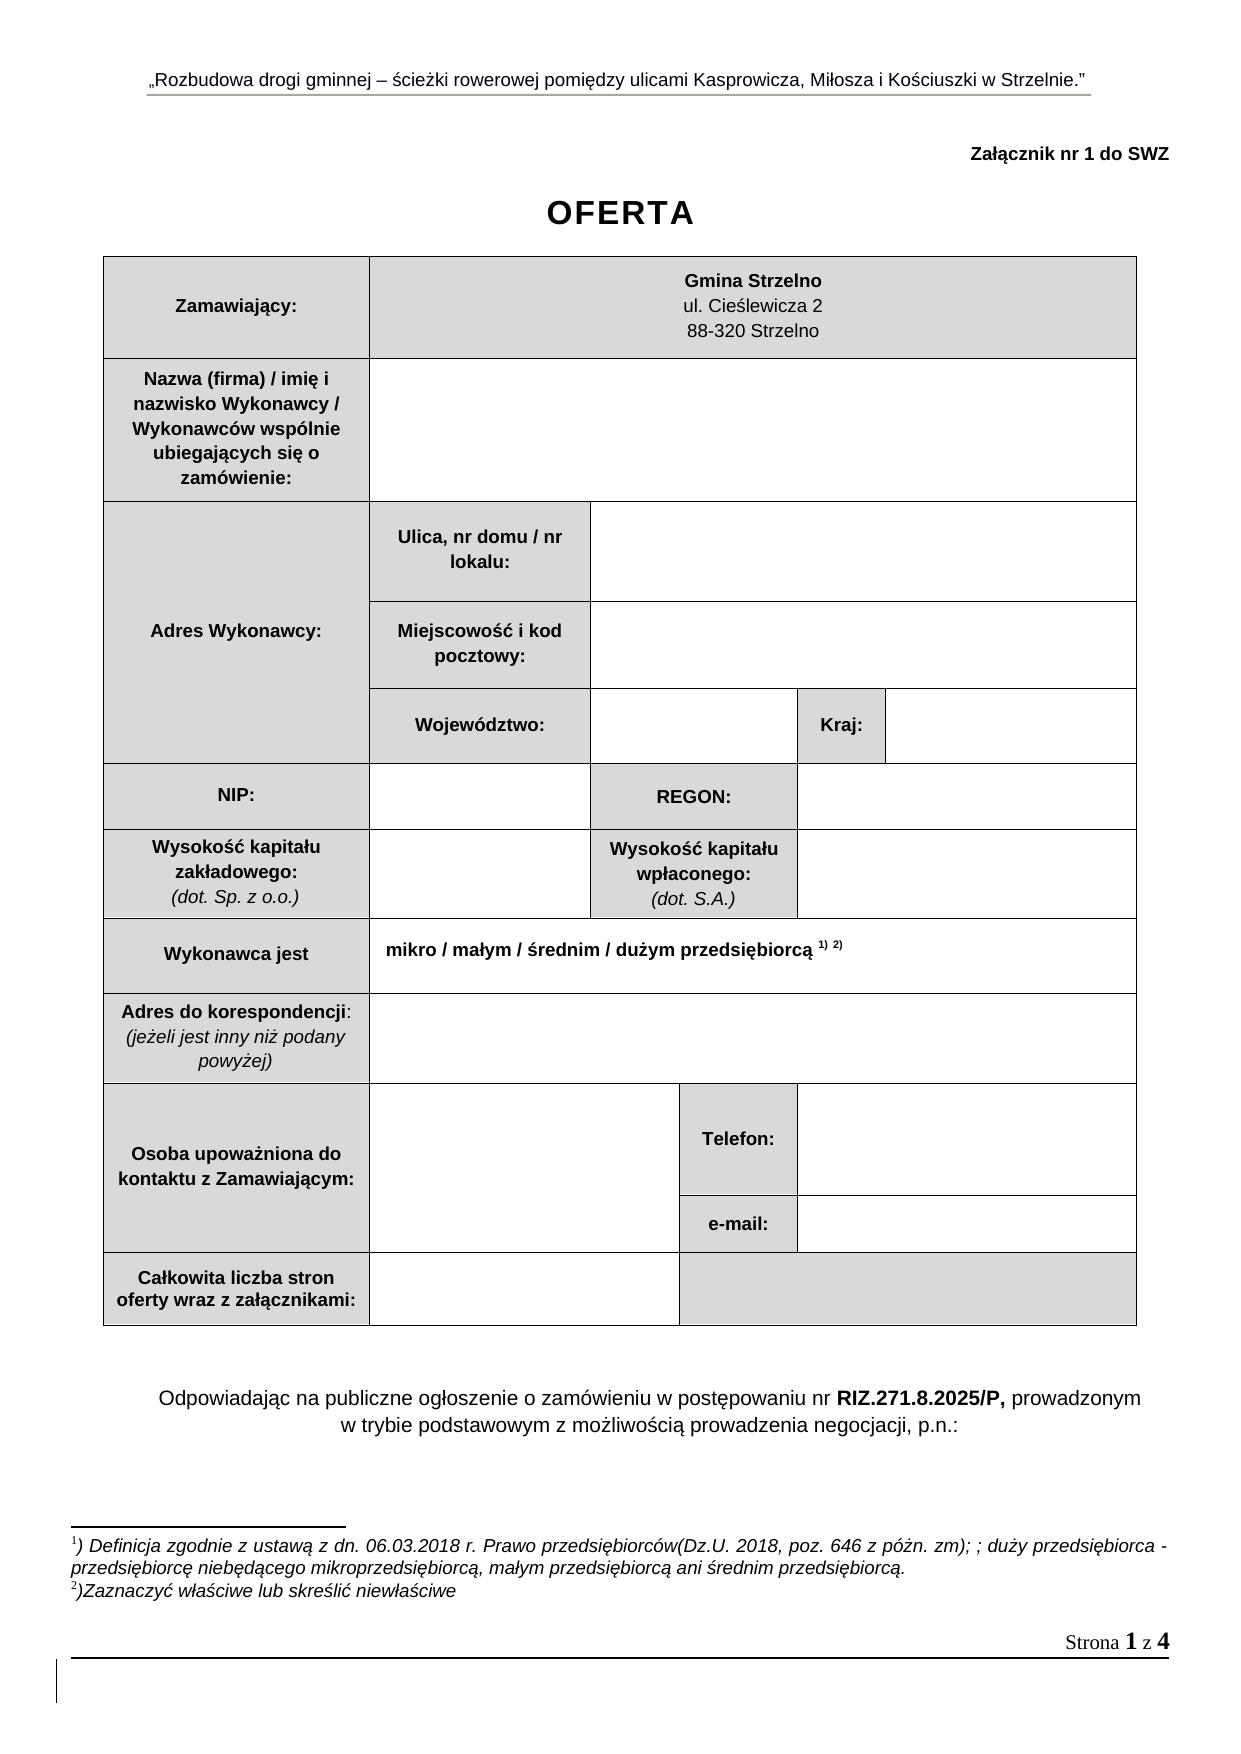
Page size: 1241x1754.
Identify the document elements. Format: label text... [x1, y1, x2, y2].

table_cell NIP: [104, 764, 369, 829]
table_cell [798, 1196, 1136, 1252]
table_cell Osoba upoważniona do kontaktu z Zamawiającym: [104, 1084, 369, 1252]
subtitle OFERTA [71, 193, 1169, 232]
table_cell Całkowita liczba stron oferty wraz z załącznikami: [104, 1253, 369, 1324]
table_cell [370, 830, 590, 917]
table_cell Adres Wykonawcy: [104, 502, 369, 763]
table_cell [591, 502, 1136, 601]
table_cell Ulica, nr domu / nr lokalu: [370, 502, 590, 601]
table_cell Nazwa (firma) / imię i nazwisko Wykonawcy / Wykonawców wspólnie ubiegających się o zamówienie: [104, 359, 369, 501]
table_cell [798, 764, 1136, 829]
table_cell [370, 994, 1136, 1082]
text Odpowiadając na publiczne ogłoszenie o zamówieniu w postępowaniu nr RIZ.271.8.2025/P, prowadzonym w trybie podstawowym z możliwością prowadzenia negocjacji, p.n.: [130, 1386, 1169, 1437]
table_cell Województwo: [370, 689, 590, 763]
table_header Gmina Strzelno ul. Cieślewicza 2 88-320 Strzelno [370, 257, 1136, 358]
table_cell Wykonawca jest [104, 919, 369, 993]
table_cell Miejscowość i kod pocztowy: [370, 602, 590, 688]
table_cell mikro / małym / średnim / dużym przedsiębiorcą ) ) [370, 919, 1136, 993]
table_cell Wysokość kapitału zakładowego: (dot. Sp. z o.o.) [104, 830, 369, 917]
table_cell Telefon: [680, 1084, 797, 1194]
table_cell [591, 602, 1136, 688]
table_cell [370, 1084, 679, 1252]
table_cell [591, 689, 797, 763]
table_cell [370, 764, 590, 829]
table_cell [370, 1253, 679, 1324]
table_cell [798, 1084, 1136, 1194]
table_header Zamawiający: [104, 257, 369, 358]
table_cell Wysokość kapitału wpłaconego: (dot. S.A.) [591, 830, 797, 917]
table_cell [370, 359, 1136, 501]
subtitle Załącznik nr 1 do SWZ [71, 143, 1169, 164]
table_cell [886, 689, 1136, 763]
table_cell REGON: [591, 764, 797, 829]
text „Rozbudowa drogi gminnej – ścieżki rowerowej pomiędzy ulicami Kasprowicza, Miłosza i Kościuszki w Strzelnie.” [12, 69, 1222, 91]
table_cell Kraj: [798, 689, 885, 763]
table_cell e-mail: [680, 1196, 797, 1252]
table_cell [798, 830, 1136, 917]
table_cell [680, 1253, 1136, 1324]
table_cell Adres do korespondencji: (jeżeli jest inny niż podany powyżej) [104, 994, 369, 1082]
